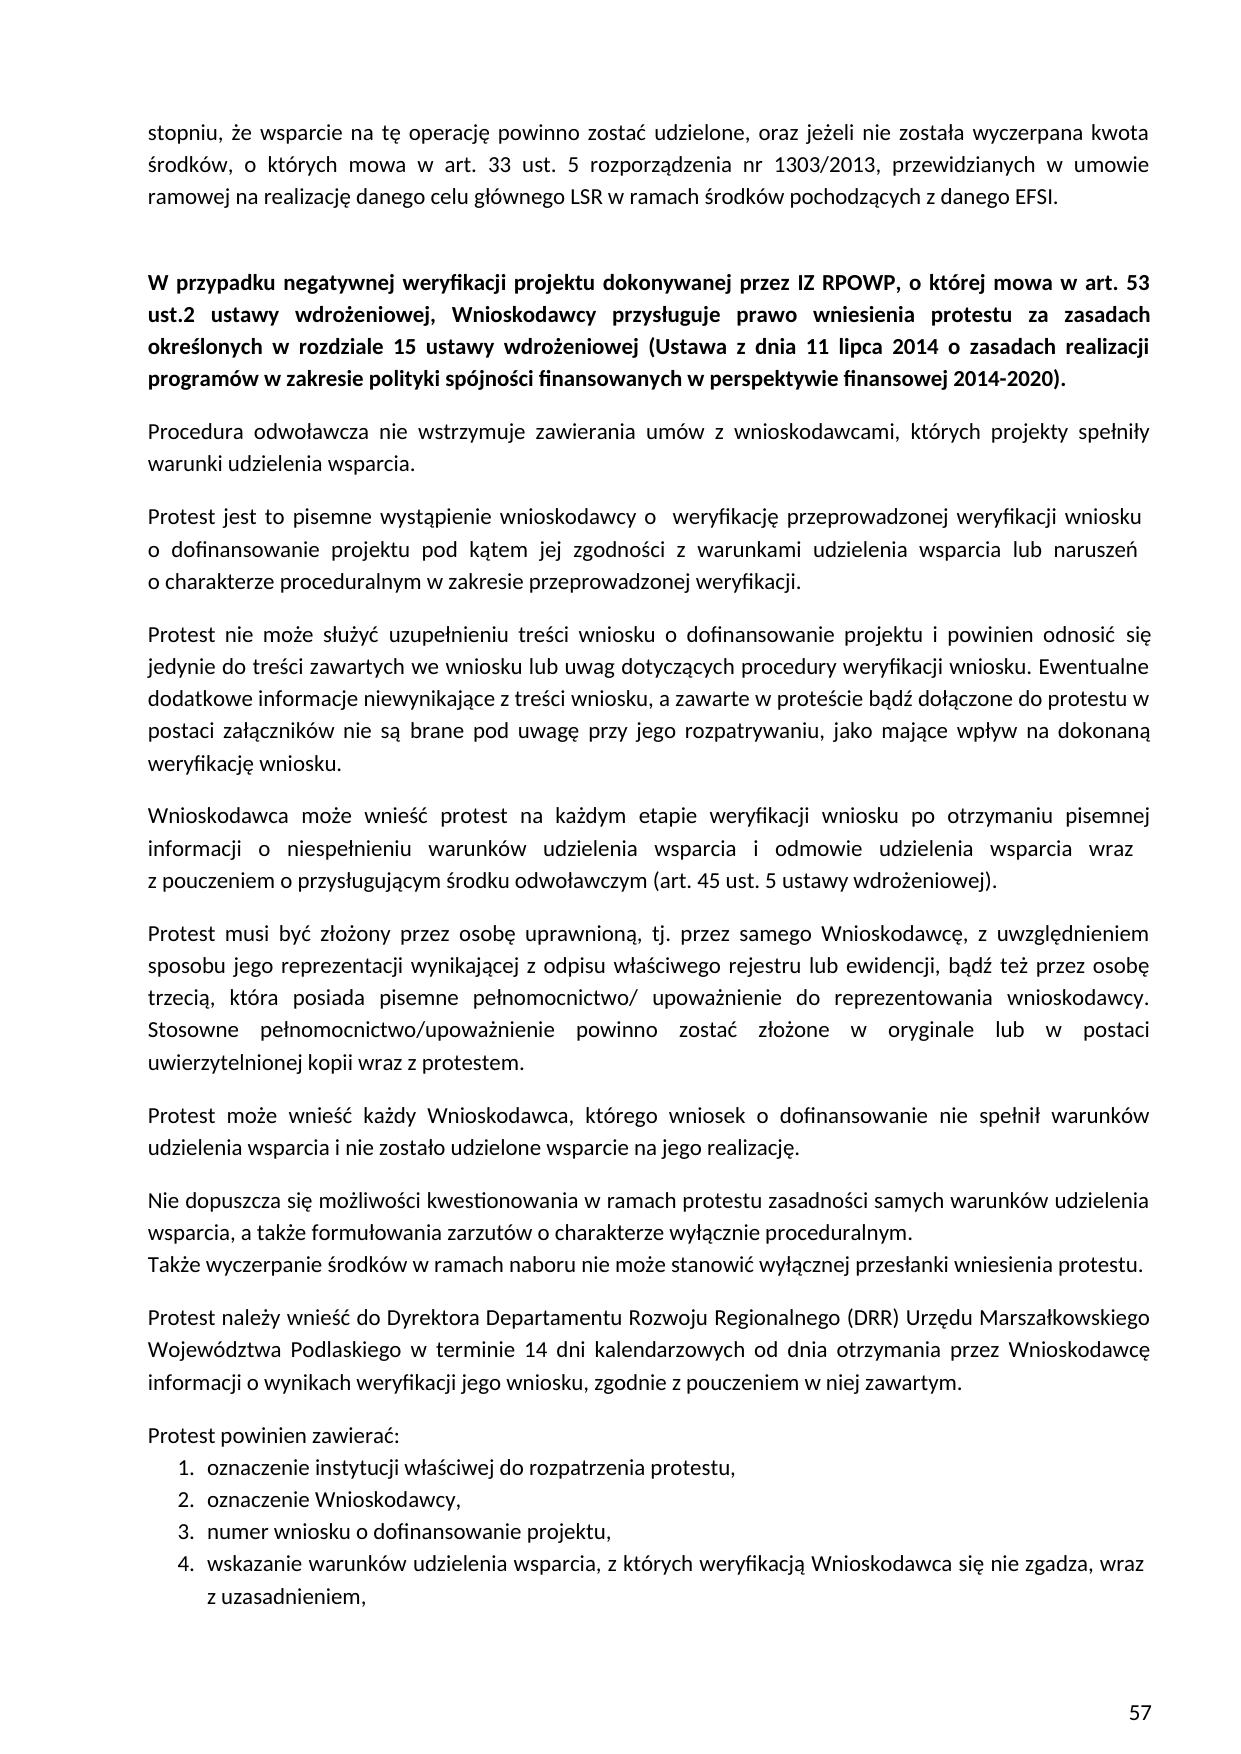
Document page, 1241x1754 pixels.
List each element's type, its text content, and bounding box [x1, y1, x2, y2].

text Protest jest to pisemne wystąpienie wnioskodawcy o weryfikację przeprowadzonej weryfikacji wniosku o dofinansowanie projektu pod kątem jej zgodności z warunkami udzielenia wsparcia lub naruszeń o charakterze proceduralnym w zakresie przeprowadzonej weryfikacji. [148, 502, 1152, 595]
text Protest powinien zawierać: [148, 1421, 1152, 1449]
list wskazanie warunków udzielenia wsparcia, z których weryfikacją Wnioskodawca się nie zgadza, wraz z uzasadnieniem, [177, 1549, 1152, 1610]
list oznaczenie instytucji właściwej do rozpatrzenia protestu, [177, 1453, 1152, 1481]
list oznaczenie Wnioskodawcy, [177, 1485, 1152, 1513]
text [148, 118, 1152, 211]
text Protest nie może służyć uzupełnieniu treści wniosku o dofinansowanie projektu i powinien odnosić się jedynie do treści zawartych we wniosku lub uwag dotyczących procedury weryfikacji wniosku. Ewentualne dodatkowe informacje niewynikające z treści wniosku, a zawarte w proteście bądź dołączone do protestu w postaci załączników nie są brane pod uwagę przy jego rozpatrywaniu, jako mające wpływ na dokonaną weryfikację wniosku. [148, 620, 1152, 777]
text Protest może wnieść każdy Wnioskodawca, którego wniosek o dofinansowanie nie spełnił warunków udzielenia wsparcia i nie zostało udzielone wsparcie na jego realizację. [148, 1101, 1152, 1161]
text Nie dopuszcza się możliwości kwestionowania w ramach protestu zasadności samych warunków udzielenia wsparcia, a także formułowania zarzutów o charakterze wyłącznie proceduralnym. Także wyczerpanie środków w ramach naboru nie może stanowić wyłącznej przesłanki wniesienia protestu. [148, 1186, 1152, 1278]
text Protest musi być złożony przez osobę uprawnioną, tj. przez samego Wnioskodawcę, z uwzględnieniem sposobu jego reprezentacji wynikającej z odpisu właściwego rejestru lub ewidencji, bądź też przez osobę trzecią, która posiada pisemne pełnomocnictwo/ upoważnienie do reprezentowania wnioskodawcy. Stosowne pełnomocnictwo/upoważnienie powinno zostać złożone w oryginale lub w postaci uwierzytelnionej kopii wraz z protestem. [148, 919, 1152, 1076]
list numer wniosku o dofinansowanie projektu, [177, 1517, 1152, 1545]
text W przypadku negatywnej weryfikacji projektu dokonywanej przez IZ RPOWP, o której mowa w art. 53 ust.2 ustawy wdrożeniowej, Wnioskodawcy przysługuje prawo wniesienia protestu za zasadach określonych w rozdziale 15 ustawy wdrożeniowej (Ustawa z dnia 11 lipca 2014 o zasadach realizacji programów w zakresie polityki spójności finansowanych w perspektywie finansowej 2014-2020). [148, 268, 1152, 392]
text Procedura odwoławcza nie wstrzymuje zawierania umów z wnioskodawcami, których projekty spełniły warunki udzielenia wsparcia. [148, 417, 1152, 477]
text Protest należy wnieść do Dyrektora Departamentu Rozwoju Regionalnego (DRR) Urzędu Marszałkowskiego Województwa Podlaskiego w terminie 14 dni kalendarzowych od dnia otrzymania przez Wnioskodawcę informacji o wynikach weryfikacji jego wniosku, zgodnie z pouczeniem w niej zawartym. [148, 1303, 1152, 1396]
text Wnioskodawca może wnieść protest na każdym etapie weryfikacji wniosku po otrzymaniu pisemnej informacji o niespełnieniu warunków udzielenia wsparcia i odmowie udzielenia wsparcia wraz z pouczeniem o przysługującym środku odwoławczym (art. 45 ust. 5 ustawy wdrożeniowej). [148, 802, 1152, 894]
